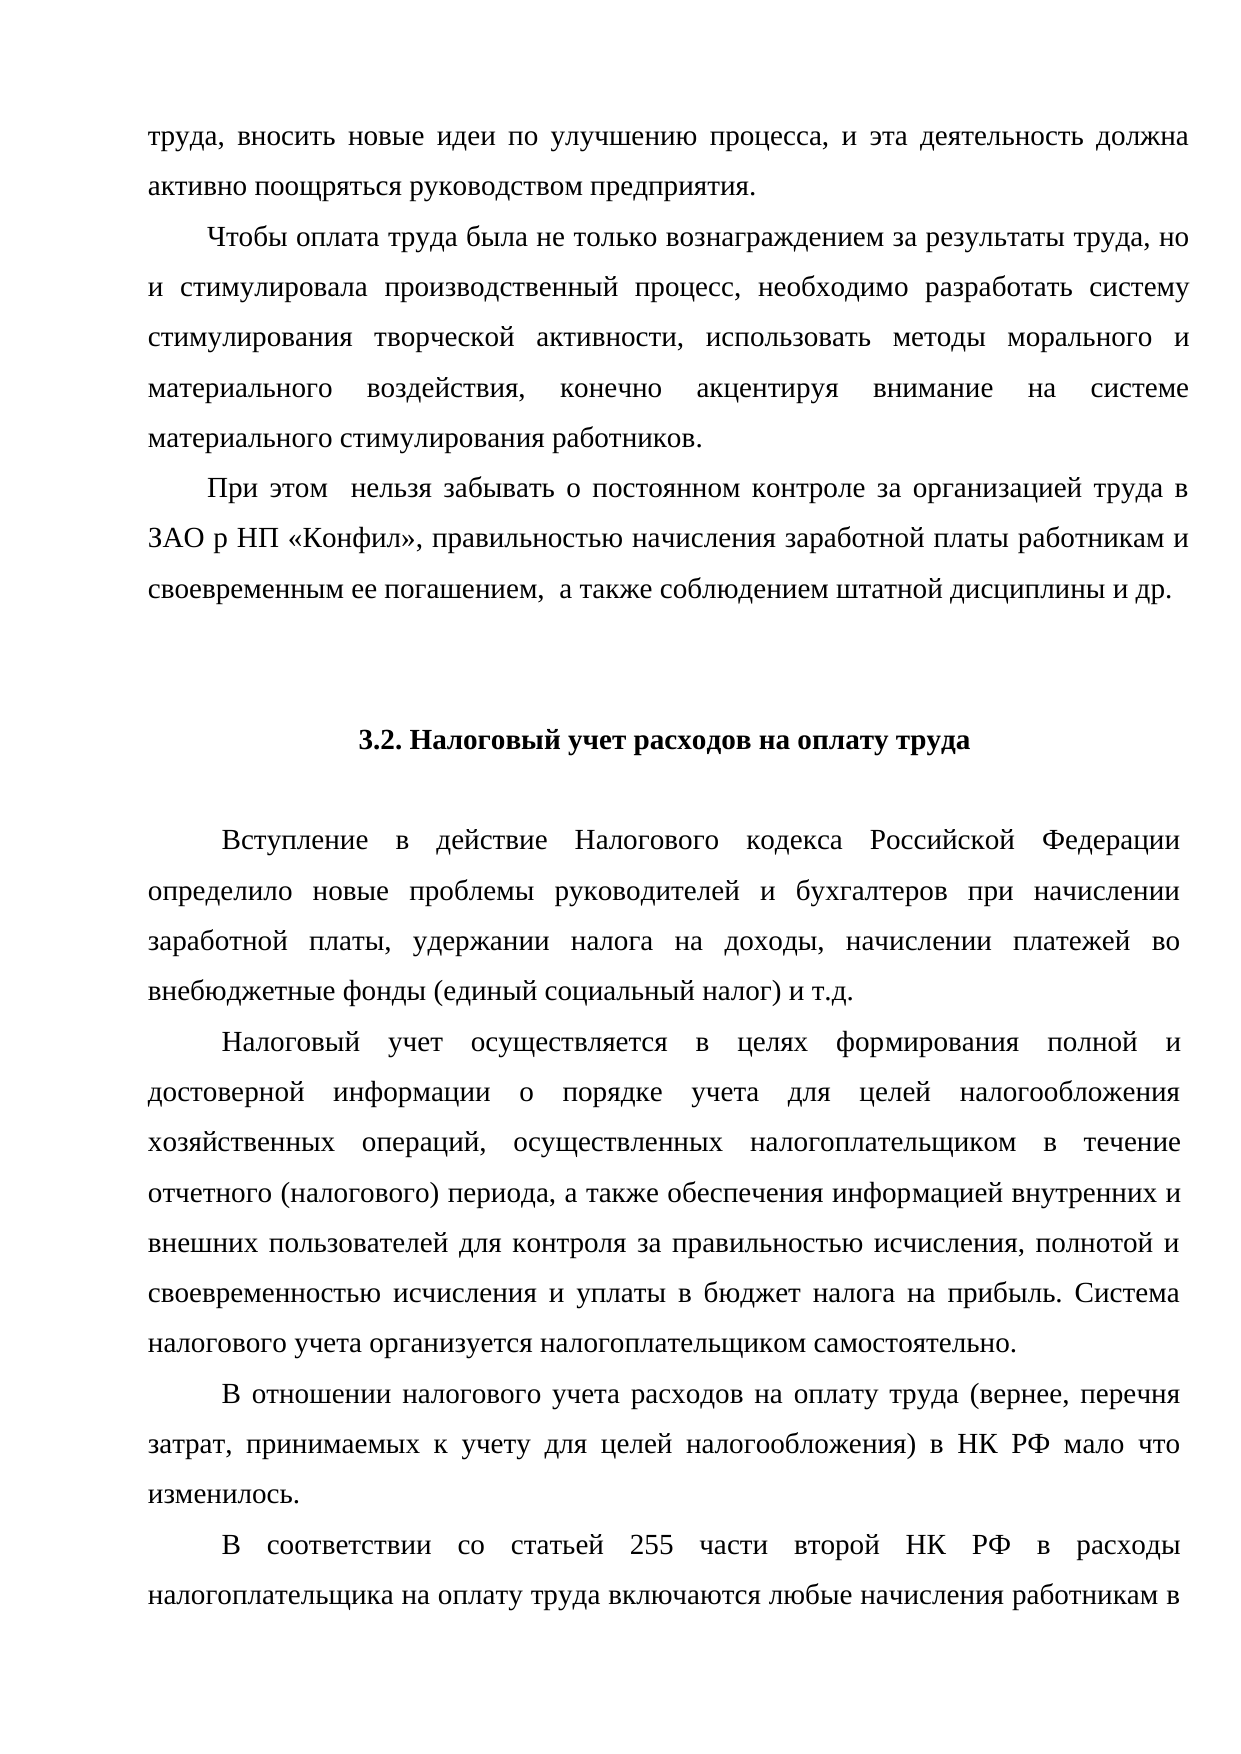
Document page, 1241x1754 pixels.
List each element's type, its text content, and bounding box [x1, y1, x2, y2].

text Чтобы оплата труда была не только вознаграждением за результаты труда, но и стимулировала производственный процесс, необходимо разработать систему стимулирования творческой активности, использовать методы морального и материального воздействия, конечно акцентируя внимание на системе материального стимулирования работников. [148, 219, 1190, 453]
text При этом нельзя забывать о постоянном контроле за организацией труда в ЗАО р НП «Конфил», правильностью начисления заработной платы работникам и своевременным ее погашением, а также соблюдением штатной дисциплины и др. [148, 470, 1190, 604]
text В отношении налогового учета расходов на оплату труда (вернее, перечня затрат, принимаемых к учету для целей налогообложения) в НК РФ мало что изменилось. [148, 1376, 1181, 1510]
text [148, 1527, 1181, 1611]
text Налоговый учет осуществляется в целях формирования полной и достоверной информации о порядке учета для целей налогообложения хозяйственных операций, осуществленных налогоплательщиком в течение отчетного (налогового) периода, а также обеспечения информацией внутренних и внешних пользователей для контроля за правильностью исчисления, полнотой и своевременностью исчисления и уплаты в бюджет налога на прибыль. Система налогового учета организуется налогоплательщиком самостоятельно. [148, 1024, 1181, 1359]
text 3.2. Налоговый учет расходов на оплату труда [148, 722, 1181, 755]
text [148, 118, 1190, 202]
text Вступление в действие Налогового кодекса Российской Федерации определило новые проблемы руководителей и бухгалтеров при начислении заработной платы, удержании налога на доходы, начислении платежей во внебюджетные фонды (единый социальный налог) и т.д. [148, 822, 1181, 1007]
